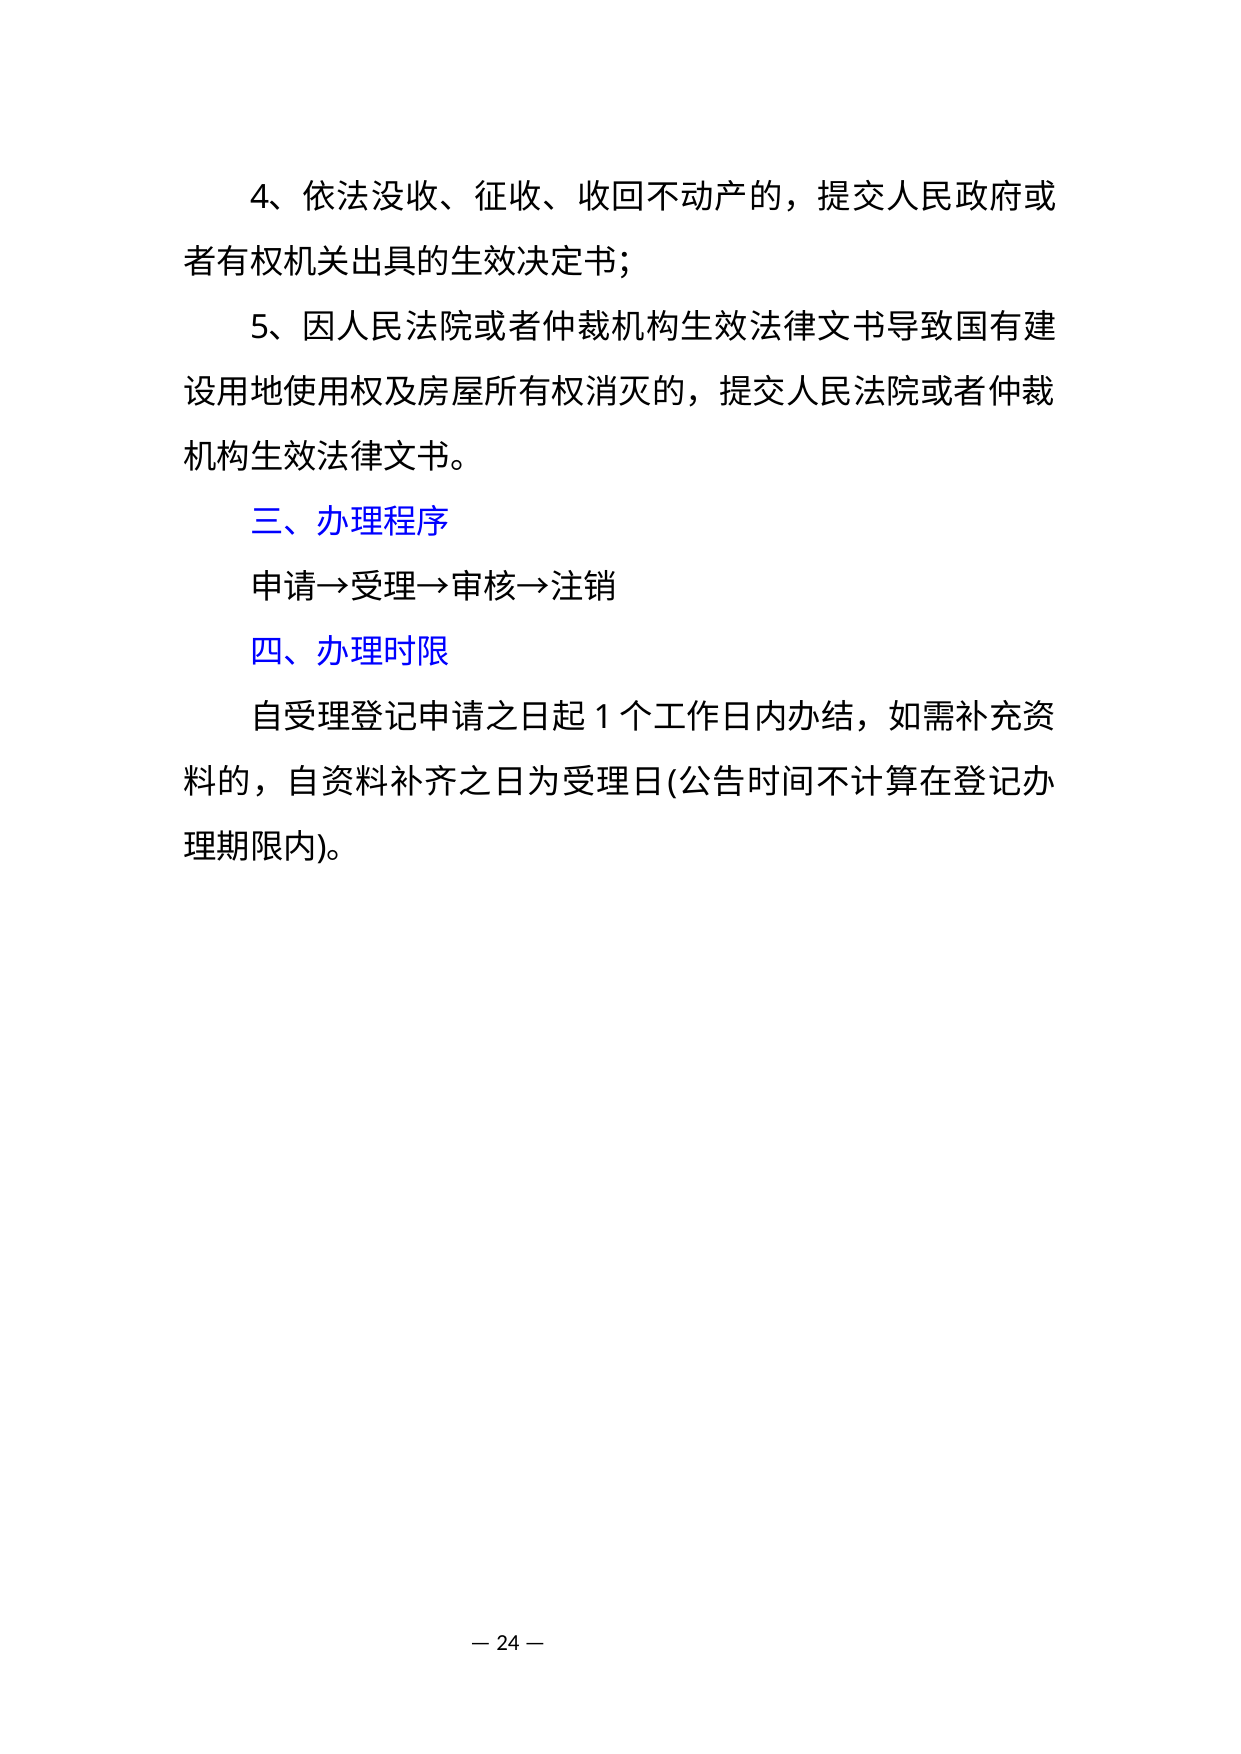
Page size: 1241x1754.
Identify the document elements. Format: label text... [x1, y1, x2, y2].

list 申请→受理→审核→注销 [183, 552, 1057, 617]
list 因人民法院或者仲裁机构生效法律文书导致国有建设用地使用权及房屋所有权消灭的，提交人民法院或者仲裁机构生效法律文书。 [183, 292, 1057, 487]
list 自受理登记申请之日起1个工作日内办结，如需补充资料的，自资料补齐之日为受理日(公告时间不计算在登记办理期限内)。 [183, 682, 1057, 877]
list 依法没收、征收、收回不动产的，提交人民政府或者有权机关出具的生效决定书； [183, 162, 1057, 292]
list 四、办理时限 [183, 617, 1057, 682]
list 三、办理程序 [183, 487, 1057, 552]
